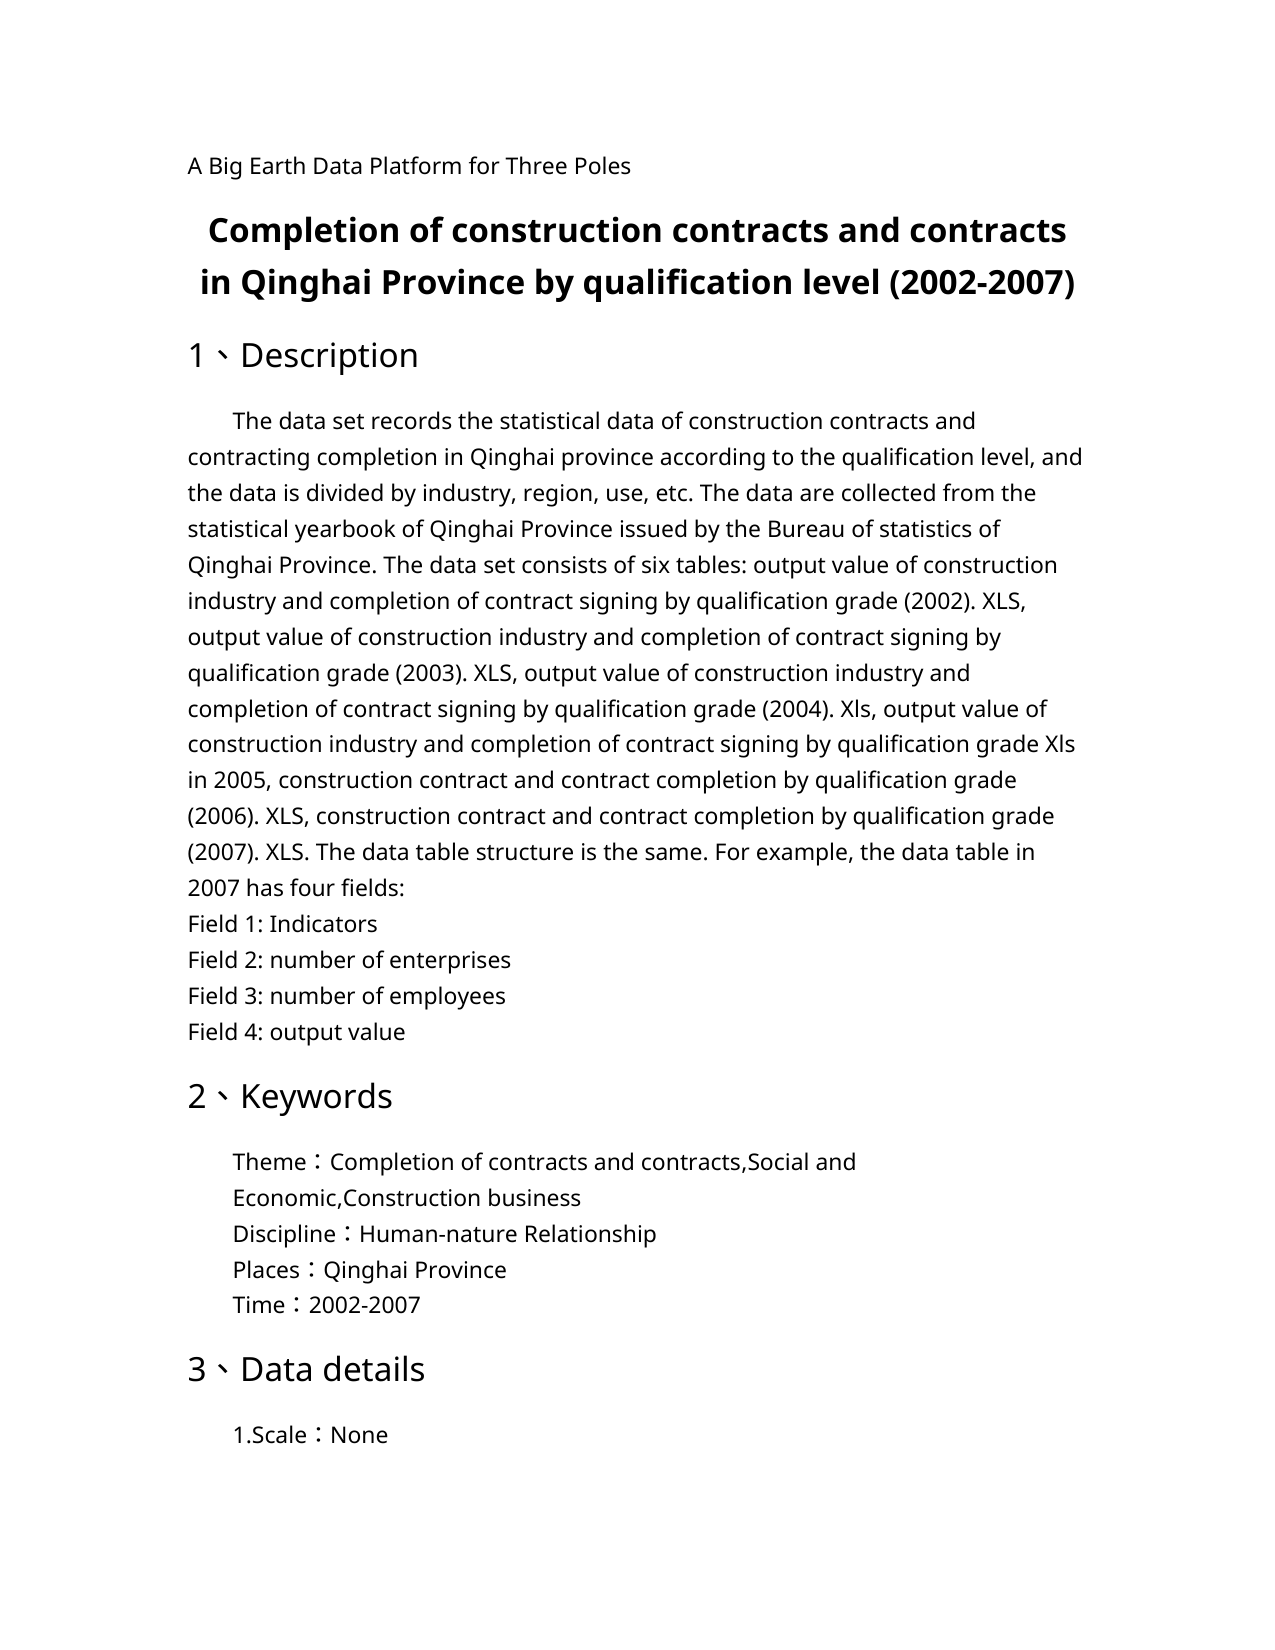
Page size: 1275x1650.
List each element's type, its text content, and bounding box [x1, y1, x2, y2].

text The data set records the statistical data of construction contracts and contracting completion in Qinghai province according to the qualification level, and the data is divided by industry, region, use, etc. The data are collected from the statistical yearbook of Qinghai Province issued by the Bureau of statistics of Qinghai Province. The data set consists of six tables: output value of construction industry and completion of contract signing by qualification grade (2002). XLS, output value of construction industry and completion of contract signing by qualification grade (2003). XLS, output value of construction industry and completion of contract signing by qualification grade (2004). Xls, output value of construction industry and completion of contract signing by qualification grade Xls in 2005, construction contract and contract completion by qualification grade (2006). XLS, construction contract and contract completion by qualification grade (2007). XLS. The data table structure is the same. For example, the data table in 2007 has four fields: Field 1: Indicators Field 2: number of enterprises Field 3: number of employees Field 4: output value [187, 405, 1087, 1047]
text 2、Keywords [187, 1073, 1087, 1118]
text A Big Earth Data Platform for Three Poles [187, 150, 1087, 181]
text 3、Data details [187, 1346, 1087, 1392]
text 1、Description [187, 332, 1087, 377]
text Theme：Completion of contracts and contracts,Social and Economic,Construction business Discipline：Human-nature Relationship Places：Qinghai Province Time：2002-2007 [232, 1146, 1087, 1321]
text 1.Scale：None [232, 1419, 1087, 1451]
text Completion of construction contracts and contracts in Qinghai Province by qualification level (2002-2007) [187, 207, 1087, 304]
